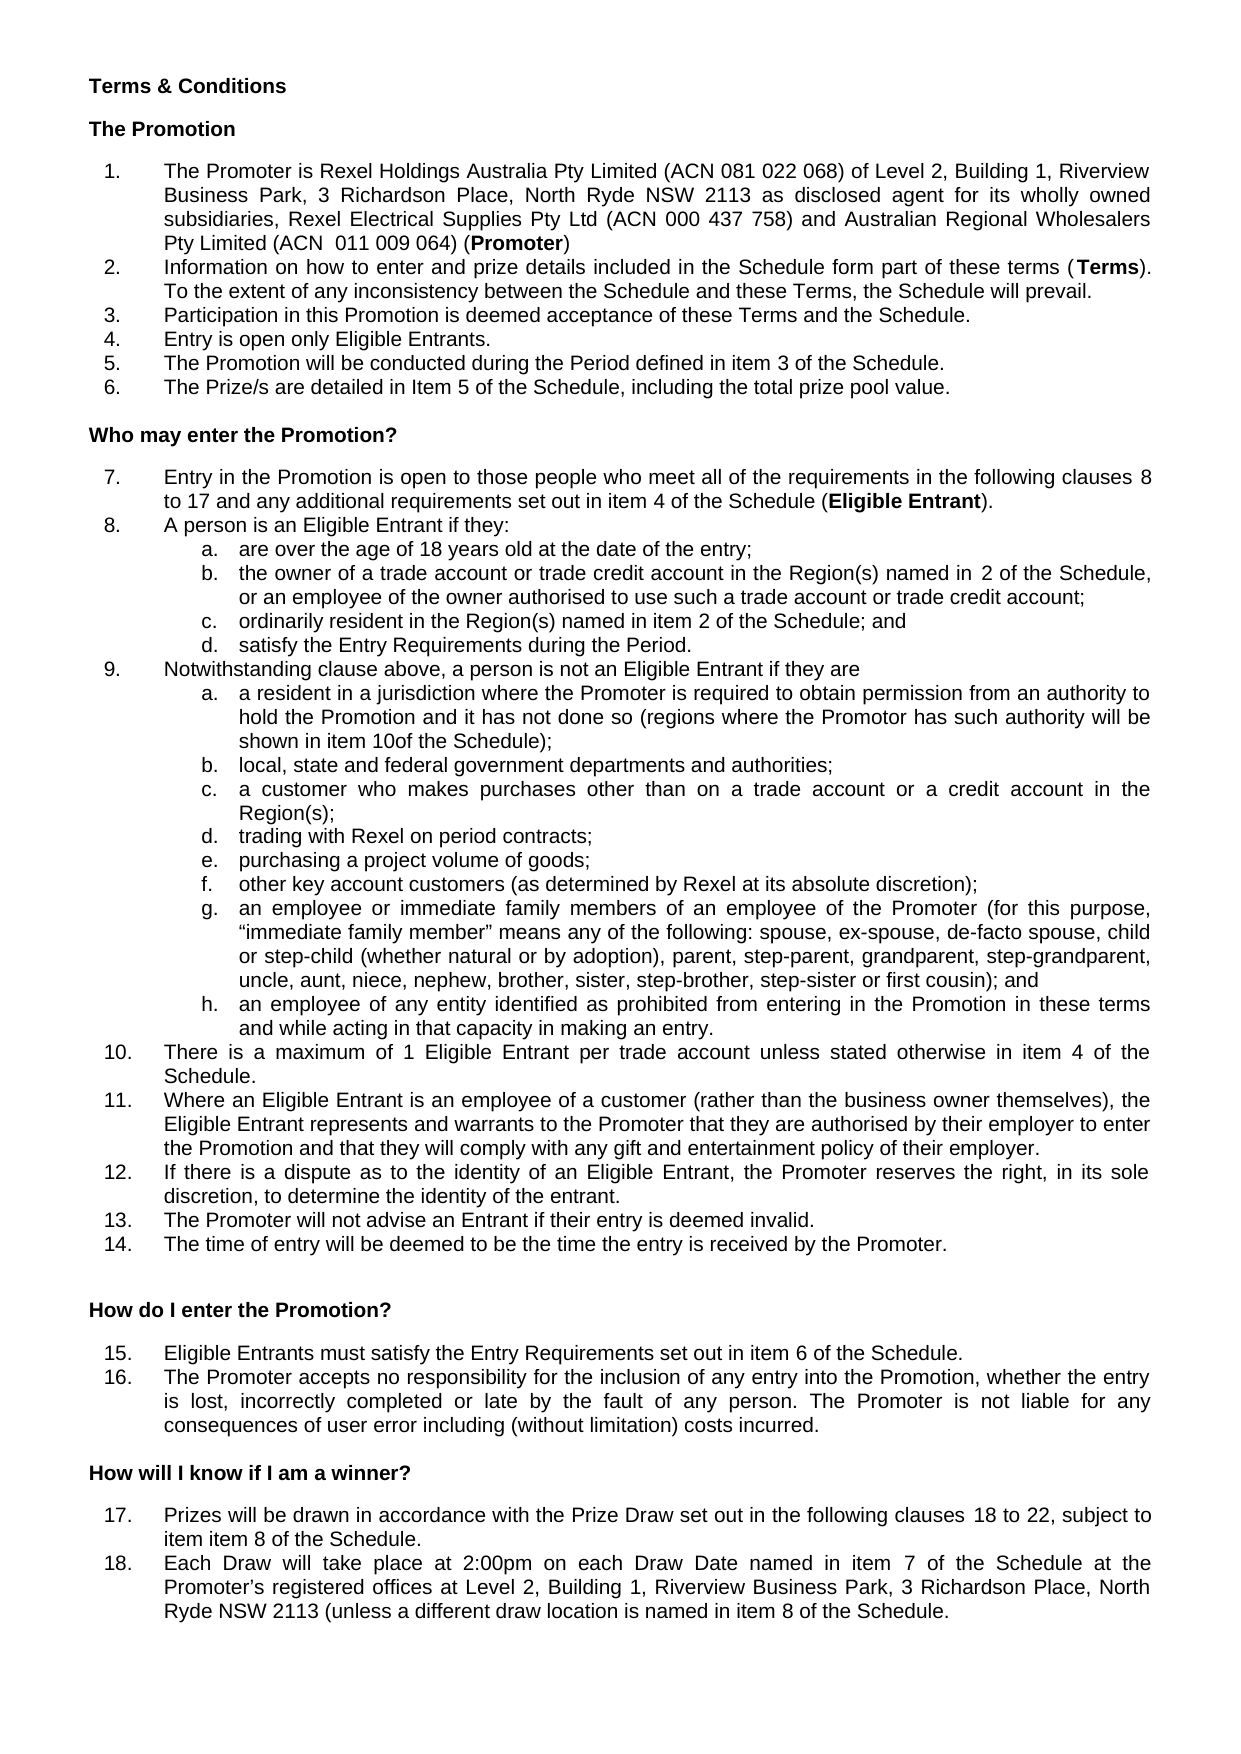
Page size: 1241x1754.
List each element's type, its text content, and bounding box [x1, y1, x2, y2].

list other key account customers (as determined by Rexel at its absolute discretion); [201, 872, 1152, 896]
list The time of entry will be deemed to be the time the entry is received by the Promoter. [103, 1232, 1152, 1256]
list an employee of any entity identified as prohibited from entering in the Promotion in these terms and while acting in that capacity in making an entry. [201, 992, 1152, 1040]
list are over the age of 18 years old at the date of the entry; [201, 537, 1152, 561]
list Prizes will be drawn in accordance with the Prize Draw set out in the following clauses 18 to 22, subject to item item 8 of the Schedule. [103, 1503, 1152, 1551]
list There is a maximum of 1 Eligible Entrant per trade account unless stated otherwise in item 4 of the Schedule. [103, 1040, 1152, 1088]
list The Prize/s are detailed in Item 5 of the Schedule, including the total prize pool value. [103, 374, 1152, 398]
text How do I enter the Promotion? [89, 1298, 1152, 1322]
list ordinarily resident in the Region(s) named in item 2 of the Schedule; and [201, 609, 1152, 633]
text How will I know if I am a winner? [89, 1460, 1152, 1484]
list The Promoter accepts no responsibility for the inclusion of any entry into the Promotion, whether the entry is lost, incorrectly completed or late by the fault of any person. The Promoter is not liable for any consequences of user error including (without limitation) costs incurred. [103, 1364, 1152, 1436]
list a resident in a jurisdiction where the Promoter is required to obtain permission from an authority to hold the Promotion and it has not done so (regions where the Promotor has such authority will be shown in item 10of the Schedule); [201, 681, 1152, 752]
list Entry is open only Eligible Entrants. [103, 327, 1152, 351]
text The Promotion [89, 116, 1152, 140]
list trading with Rexel on period contracts; [201, 824, 1152, 848]
text Who may enter the Promotion? [89, 422, 1152, 446]
list satisfy the Entry Requirements during the Period. [201, 633, 1152, 657]
list Where an Eligible Entrant is an employee of a customer (rather than the business owner themselves), the Eligible Entrant represents and warrants to the Promoter that they are authorised by their employer to enter the Promotion and that they will comply with any gift and entertainment policy of their employer. [103, 1088, 1152, 1160]
list purchasing a project volume of goods; [201, 848, 1152, 872]
list The Promoter will not advise an Entrant if their entry is deemed invalid. [103, 1208, 1152, 1232]
text Terms & Conditions [89, 74, 1152, 98]
list Entry in the Promotion is open to those people who meet all of the requirements in the following clauses 8 to 17 and any additional requirements set out in item 4 of the Schedule (Eligible Entrant). [103, 465, 1152, 513]
list The Promotion will be conducted during the Period defined in item 3 of the Schedule. [103, 351, 1152, 374]
list Participation in this Promotion is deemed acceptance of these Terms and the Schedule. [103, 303, 1152, 327]
list A person is an Eligible Entrant if they: [103, 513, 1152, 537]
list Notwithstanding clause 8 above, a person is not an Eligible Entrant if they are [103, 657, 1152, 681]
list the owner of a trade account or trade credit account in the Region(s) named in 2 of the Schedule, or an employee of the owner authorised to use such a trade account or trade credit account; [201, 561, 1152, 609]
list Each Draw will take place at 2:00pm on each Draw Date named in item 7 of the Schedule at the Promoter’s registered offices at Level 2, Building 1, Riverview Business Park, 3 Richardson Place, North Ryde NSW 2113 (unless a different draw location is named in item 8 of the Schedule. [103, 1551, 1152, 1623]
list a customer who makes purchases other than on a trade account or a credit account in the Region(s); [201, 776, 1152, 824]
list Eligible Entrants must satisfy the Entry Requirements set out in item 6 of the Schedule. [103, 1341, 1152, 1364]
list The Promoter is Rexel Holdings Australia Pty Limited (ACN 081 022 068) of Level 2, Building 1, Riverview Business Park, 3 Richardson Place, North Ryde NSW 2113 as disclosed agent for its wholly owned subsidiaries, Rexel Electrical Supplies Pty Ltd (ACN 000 437 758) and Australian Regional Wholesalers Pty Limited (ACN 011 009 064) (Promoter) [103, 159, 1152, 255]
list Information on how to enter and prize details included in the Schedule form part of these terms (Terms). To the extent of any inconsistency between the Schedule and these Terms, the Schedule will prevail. [103, 255, 1152, 303]
list an employee or immediate family members of an employee of the Promoter (for this purpose, “immediate family member” means any of the following: spouse, ex-spouse, de-facto spouse, child or step-child (whether natural or by adoption), parent, step-parent, grandparent, step-grandparent, uncle, aunt, niece, nephew, brother, sister, step-brother, step-sister or first cousin); and [201, 896, 1152, 992]
list If there is a dispute as to the identity of an Eligible Entrant, the Promoter reserves the right, in its sole discretion, to determine the identity of the entrant. [103, 1160, 1152, 1208]
list local, state and federal government departments and authorities; [201, 752, 1152, 776]
